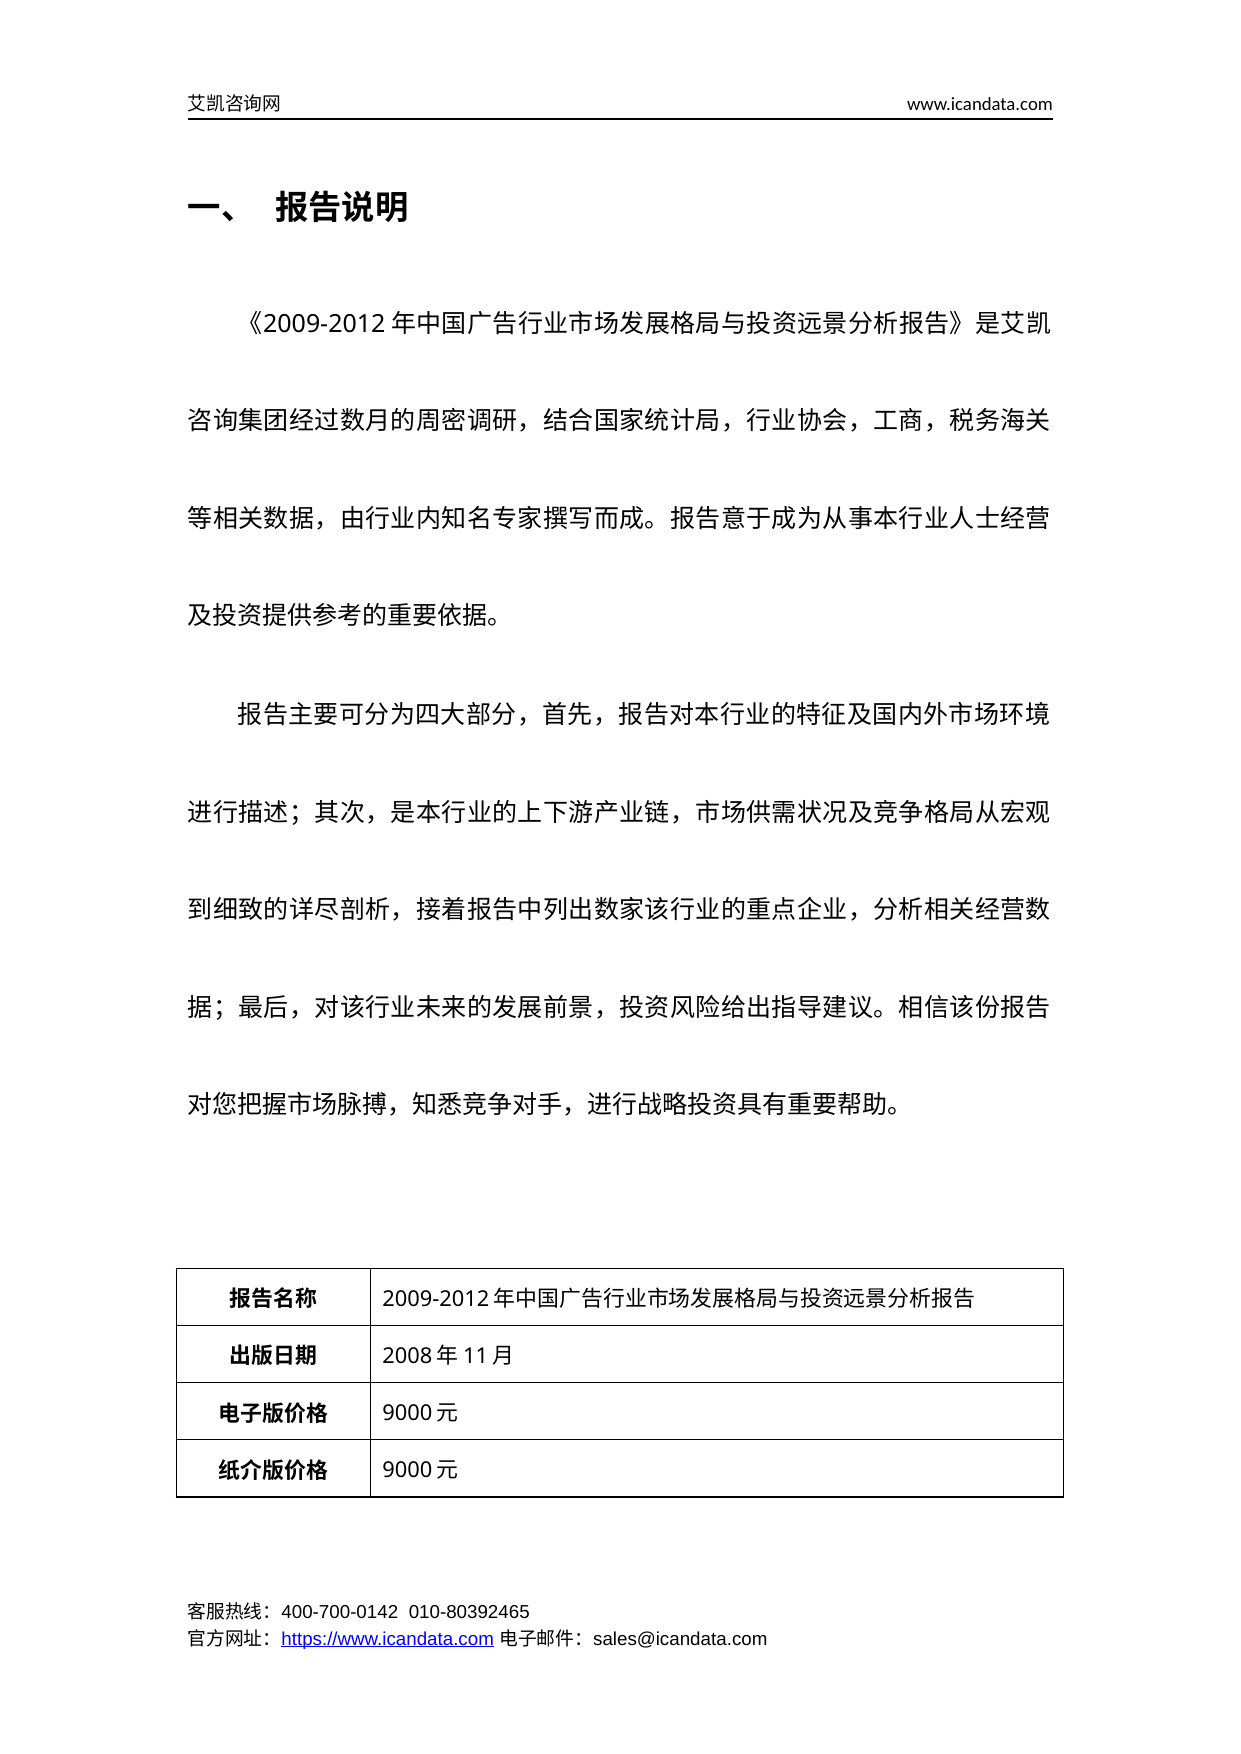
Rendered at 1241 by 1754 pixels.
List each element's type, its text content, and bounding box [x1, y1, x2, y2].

table_cell 电子版价格 [177, 1383, 370, 1439]
text 《2009-2012年中国广告行业市场发展格局与投资远景分析报告》是艾凯咨询集团经过数月的周密调研，结合国家统计局，行业协会，工商，税务海关等相关数据，由行业内知名专家撰写而成。报告意于成为从事本行业人士经营及投资提供参考的重要依据。 [187, 289, 1053, 646]
text 报告主要可分为四大部分，首先，报告对本行业的特征及国内外市场环境进行描述；其次，是本行业的上下游产业链，市场供需状况及竞争格局从宏观到细致的详尽剖析，接着报告中列出数家该行业的重点企业，分析相关经营数据；最后，对该行业未来的发展前景，投资风险给出指导建议。相信该份报告对您把握市场脉搏，知悉竞争对手，进行战略投资具有重要帮助。 [187, 681, 1053, 1136]
table_cell 出版日期 [177, 1326, 370, 1382]
subtitle 报告说明 [187, 172, 1053, 237]
table_cell 2008年11月 [371, 1326, 1063, 1382]
table_cell 纸介版价格 [177, 1440, 370, 1496]
table_header 2009-2012年中国广告行业市场发展格局与投资远景分析报告 [371, 1269, 1063, 1325]
table_cell 9000元 [371, 1440, 1063, 1496]
table_header 报告名称 [177, 1269, 370, 1325]
table_cell 9000元 [371, 1383, 1063, 1439]
